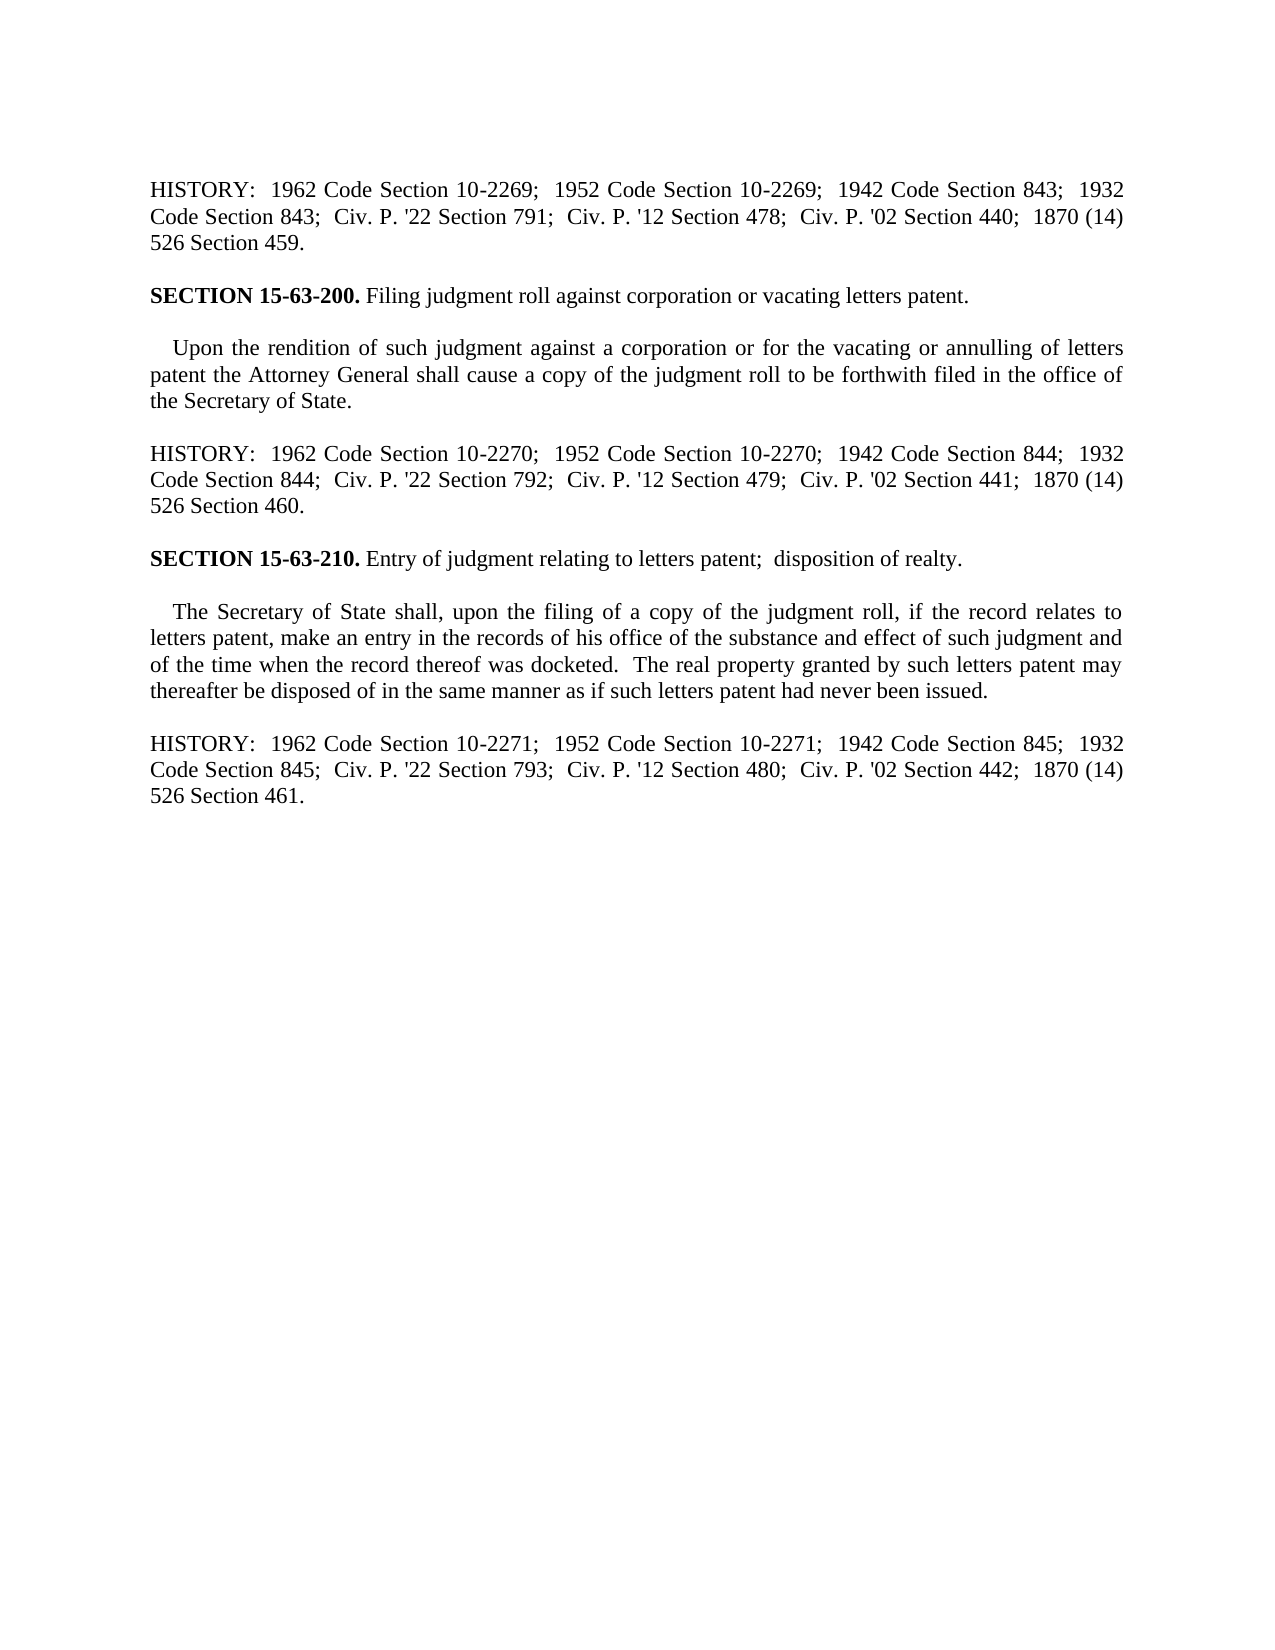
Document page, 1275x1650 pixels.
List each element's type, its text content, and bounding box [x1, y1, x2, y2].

text HISTORY: 1962 Code Section 10-2271; 1952 Code Section 10-2271; 1942 Code Section 845; 1932 Code Section 845; Civ. P. '22 Section 793; Civ. P. '12 Section 480; Civ. P. '02 Section 442; 1870 (14) 526 Section 461. [150, 730, 1125, 809]
text The Secretary of State shall, upon the filing of a copy of the judgment roll, if the record relates to letters patent, make an entry in the records of his office of the substance and effect of such judgment and of the time when the record thereof was docketed. The real property granted by such letters patent may thereafter be disposed of in the same manner as if such letters patent had never been issued. [150, 598, 1125, 703]
text HISTORY: 1962 Code Section 10-2269; 1952 Code Section 10-2269; 1942 Code Section 843; 1932 Code Section 843; Civ. P. '22 Section 791; Civ. P. '12 Section 478; Civ. P. '02 Section 440; 1870 (14) 526 Section 459. [150, 176, 1125, 255]
text SECTION 15-63-210. Entry of judgment relating to letters patent; disposition of realty. [150, 545, 1125, 572]
text HISTORY: 1962 Code Section 10-2270; 1952 Code Section 10-2270; 1942 Code Section 844; 1932 Code Section 844; Civ. P. '22 Section 792; Civ. P. '12 Section 479; Civ. P. '02 Section 441; 1870 (14) 526 Section 460. [150, 440, 1125, 519]
text Upon the rendition of such judgment against a corporation or for the vacating or annulling of letters patent the Attorney General shall cause a copy of the judgment roll to be forthwith filed in the office of the Secretary of State. [150, 334, 1125, 413]
text SECTION 15-63-200. Filing judgment roll against corporation or vacating letters patent. [150, 282, 1125, 308]
